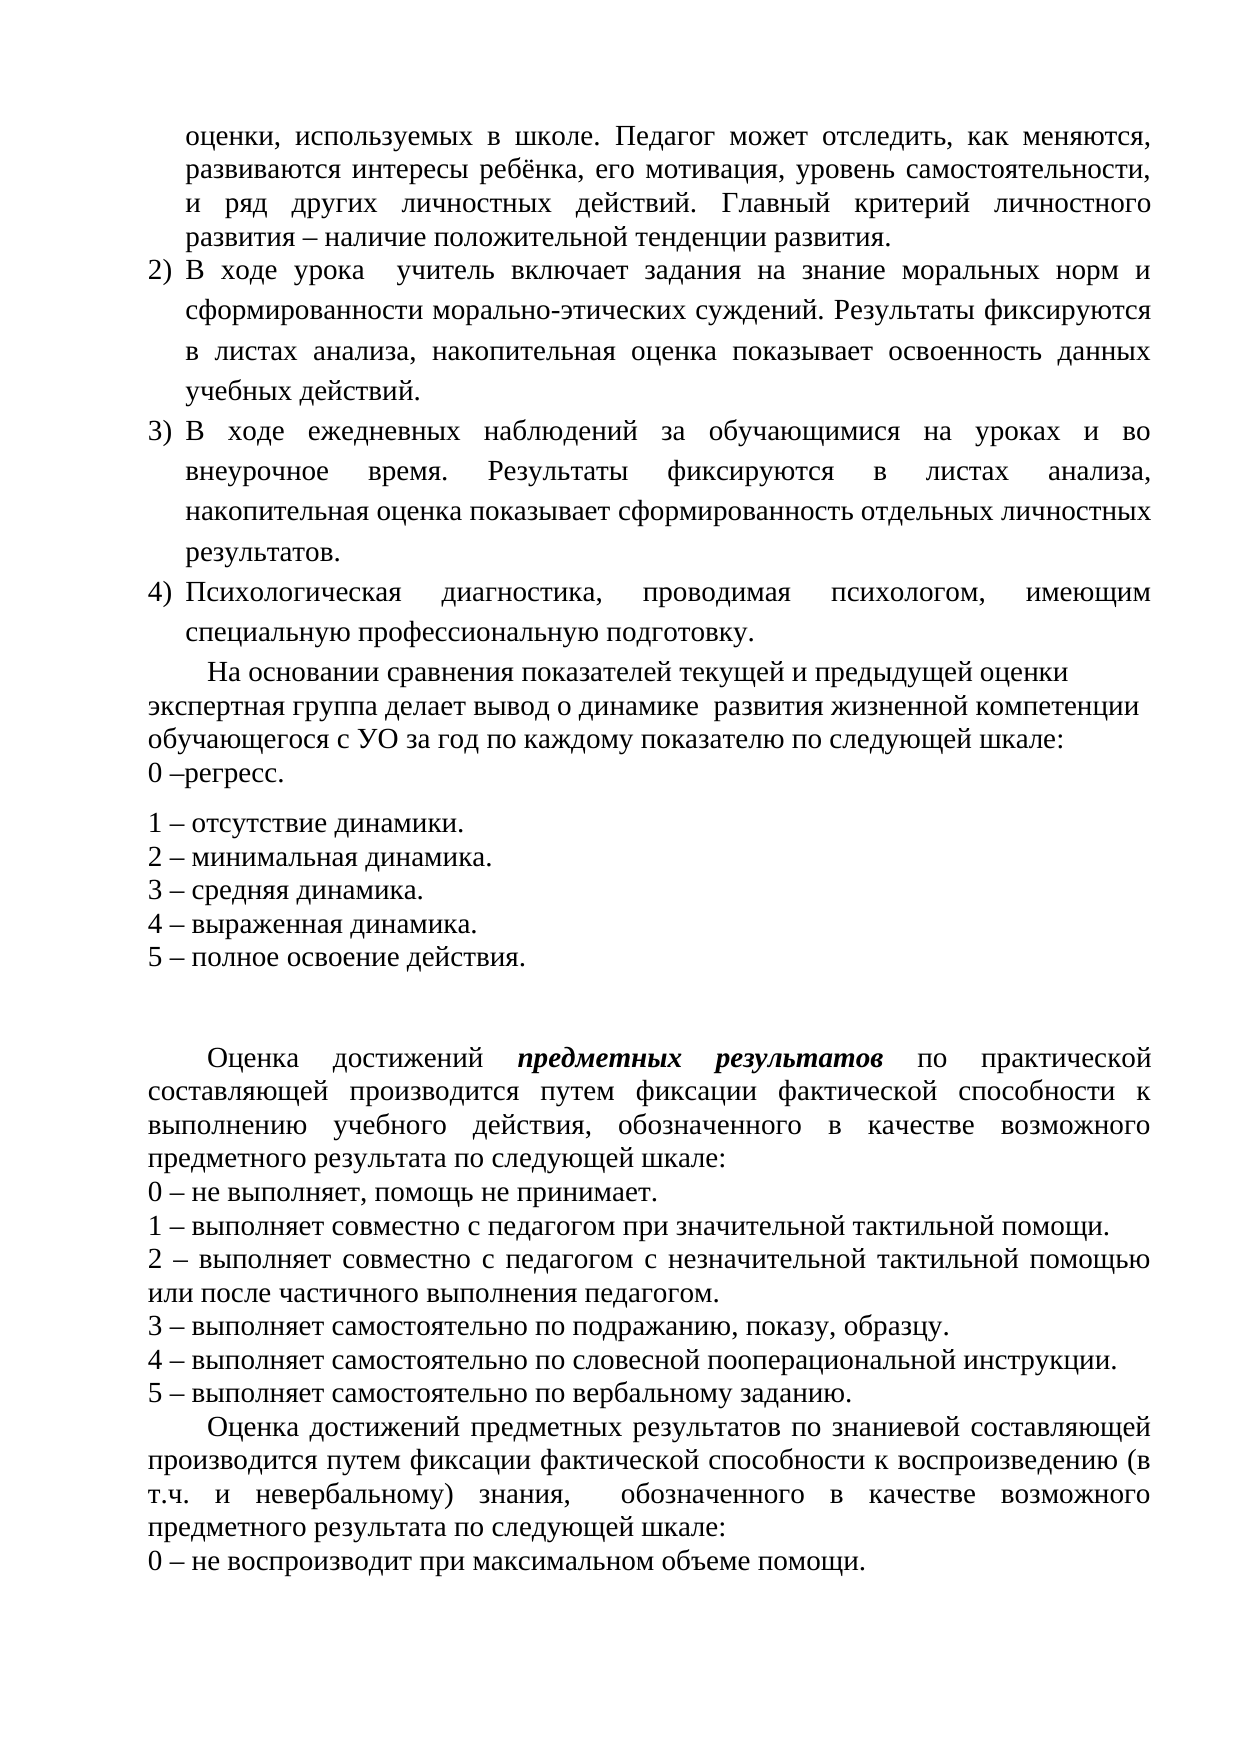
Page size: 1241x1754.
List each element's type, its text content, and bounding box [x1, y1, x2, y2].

text На основании сравнения показателей текущей и предыдущей оценки экспертная группа делает вывод о динамике развития жизненной компетенции обучающегося с УО за год по каждому показателю по следующей шкале: [148, 654, 1152, 755]
text 4 – выраженная динамика. [148, 906, 1152, 939]
text 1 – выполняет совместно с педагогом при значительной тактильной помощи. [148, 1208, 1152, 1241]
text 5 – полное освоение действия. [148, 939, 1152, 973]
list В ходе ежедневных наблюдений за обучающимися на уроках и во внеурочное время. Результаты фиксируются в листах анализа, накопительная оценка показывает сформированность отдельных личностных результатов. [148, 413, 1152, 567]
list В ходе урока учитель включает задания на знание моральных норм и сформированности морально-этических суждений. Результаты фиксируются в листах анализа, накопительная оценка показывает освоенность данных учебных действий. [148, 252, 1152, 406]
text 1 – отсутствие динамики. [148, 805, 1152, 839]
list Психологическая диагностика, проводимая психологом, имеющим специальную профессиональную подготовку. [148, 574, 1152, 648]
text 3 – выполняет самостоятельно по подражанию, показу, образцу. [148, 1308, 1152, 1342]
text Оценка достижений предметных результатов по практической составляющей производится путем фиксации фактической способности к выполнению учебного действия, обозначенного в качестве возможного предметного результата по следующей шкале: [148, 1040, 1152, 1174]
text 0 – не выполняет, помощь не принимает. [148, 1174, 1152, 1208]
text 2 – выполняет совместно с педагогом с незначительной тактильной помощью или после частичного выполнения педагогом. [148, 1241, 1152, 1308]
text 3 – средняя динамика. [148, 872, 1152, 906]
text 0 –регресс. [148, 755, 1152, 788]
text 4 – выполняет самостоятельно по словесной пооперациональной инструкции. [148, 1342, 1152, 1375]
text 2 – минимальная динамика. [148, 839, 1152, 872]
text 5 – выполняет самостоятельно по вербальному заданию. [148, 1375, 1152, 1409]
text 0 – не воспроизводит при максимальном объеме помощи. [148, 1543, 1152, 1577]
text Оценка достижений предметных результатов по знаниевой составляющей производится путем фиксации фактической способности к воспроизведению (в т.ч. и невербальному) знания, обозначенного в качестве возможного предметного результата по следующей шкале: [148, 1409, 1152, 1543]
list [148, 118, 1152, 252]
